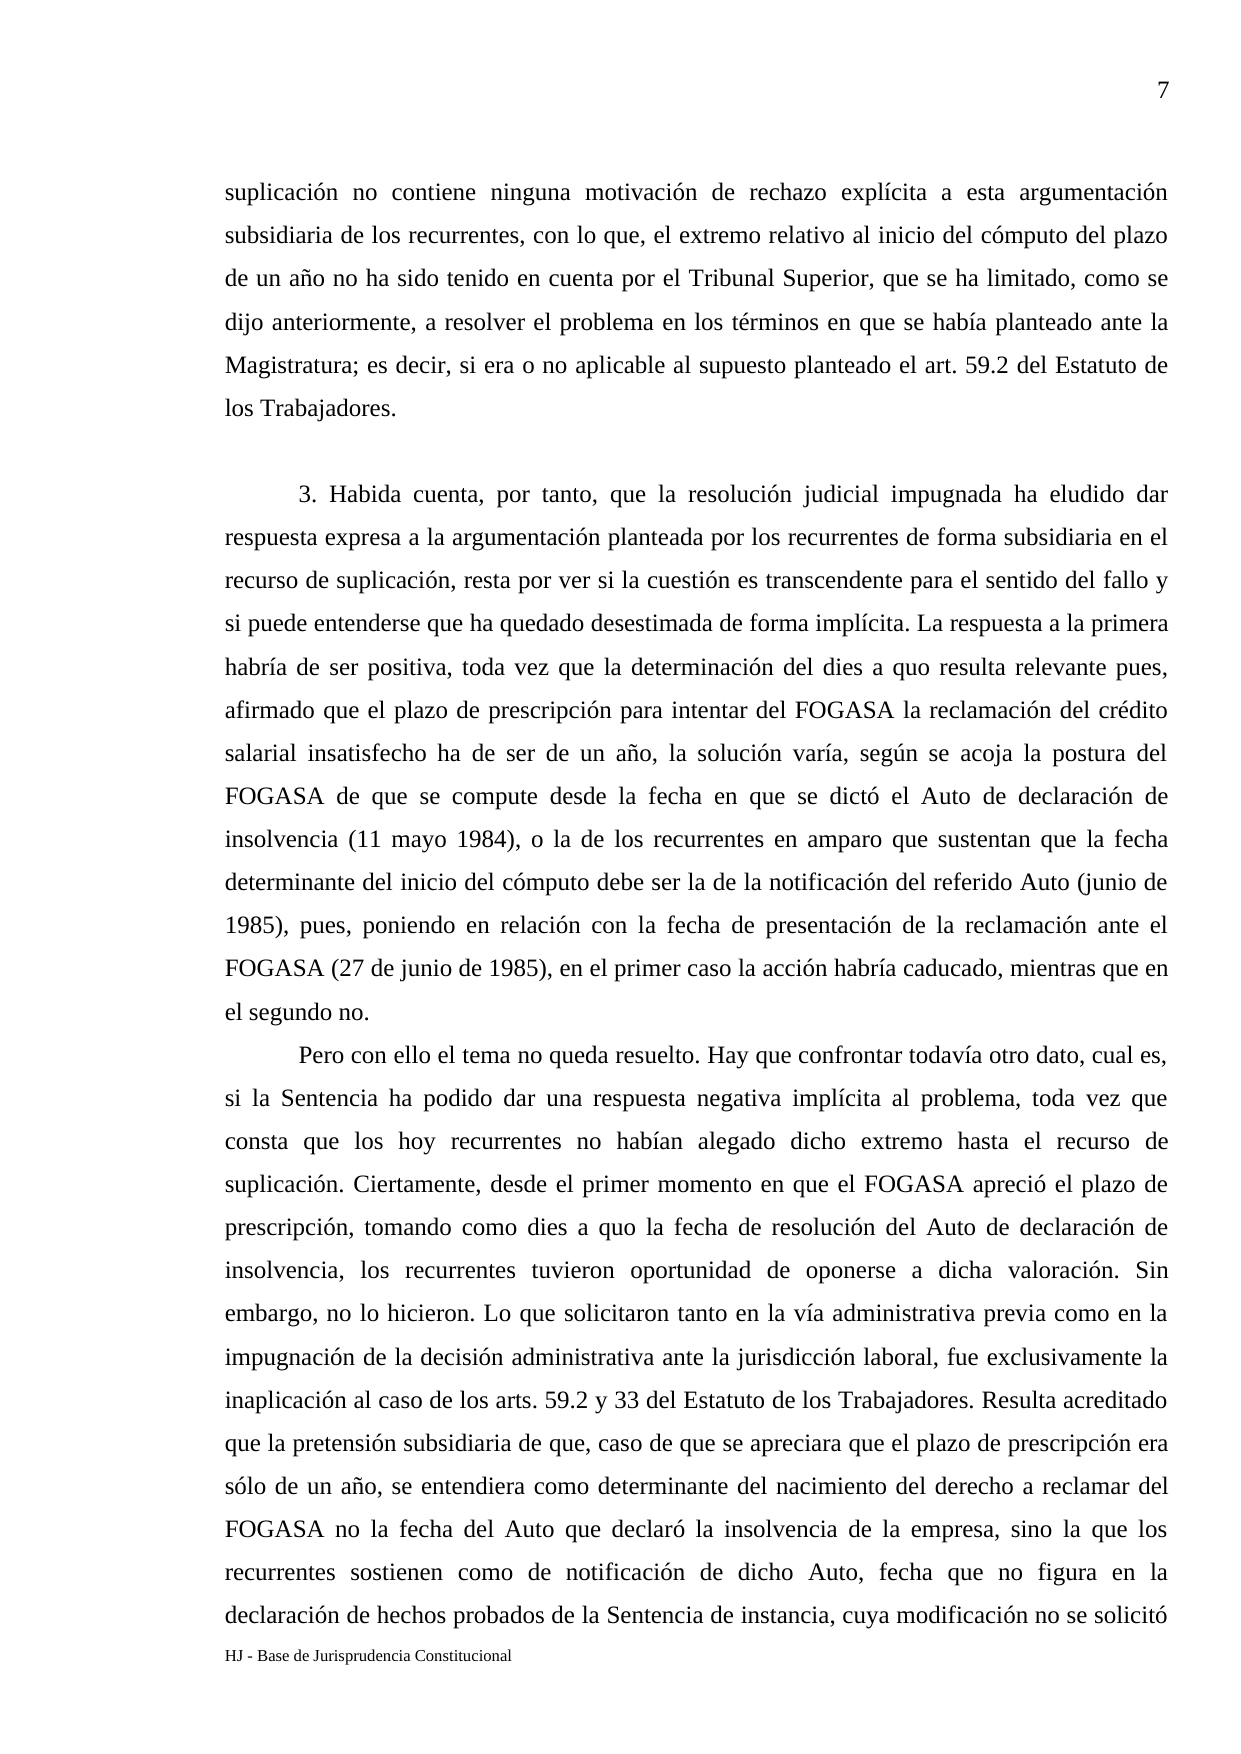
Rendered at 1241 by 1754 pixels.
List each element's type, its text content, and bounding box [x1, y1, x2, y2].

text 3. Habida cuenta, por tanto, que la resolución judicial impugnada ha eludido dar respuesta expresa a la argumentación planteada por los recurrentes de forma subsidiaria en el recurso de suplicación, resta por ver si la cuestión es transcendente para el sentido del fallo y si puede entenderse que ha quedado desestimada de forma implícita. La respuesta a la primera habría de ser positiva, toda vez que la determinación del dies a quo resulta relevante pues, afirmado que el plazo de prescripción para intentar del FOGASA la reclamación del crédito salarial insatisfecho ha de ser de un año, la solución varía, según se acoja la postura del FOGASA de que se compute desde la fecha en que se dictó el Auto de declaración de insolvencia (11 mayo 1984), o la de los recurrentes en amparo que sustentan que la fecha determinante del inicio del cómputo debe ser la de la notificación del referido Auto (junio de 1985), pues, poniendo en relación con la fecha de presentación de la reclamación ante el FOGASA (27 de junio de 1985), en el primer caso la acción habría caducado, mientras que en el segundo no. [224, 479, 1169, 1025]
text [224, 177, 1169, 422]
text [224, 1040, 1169, 1629]
